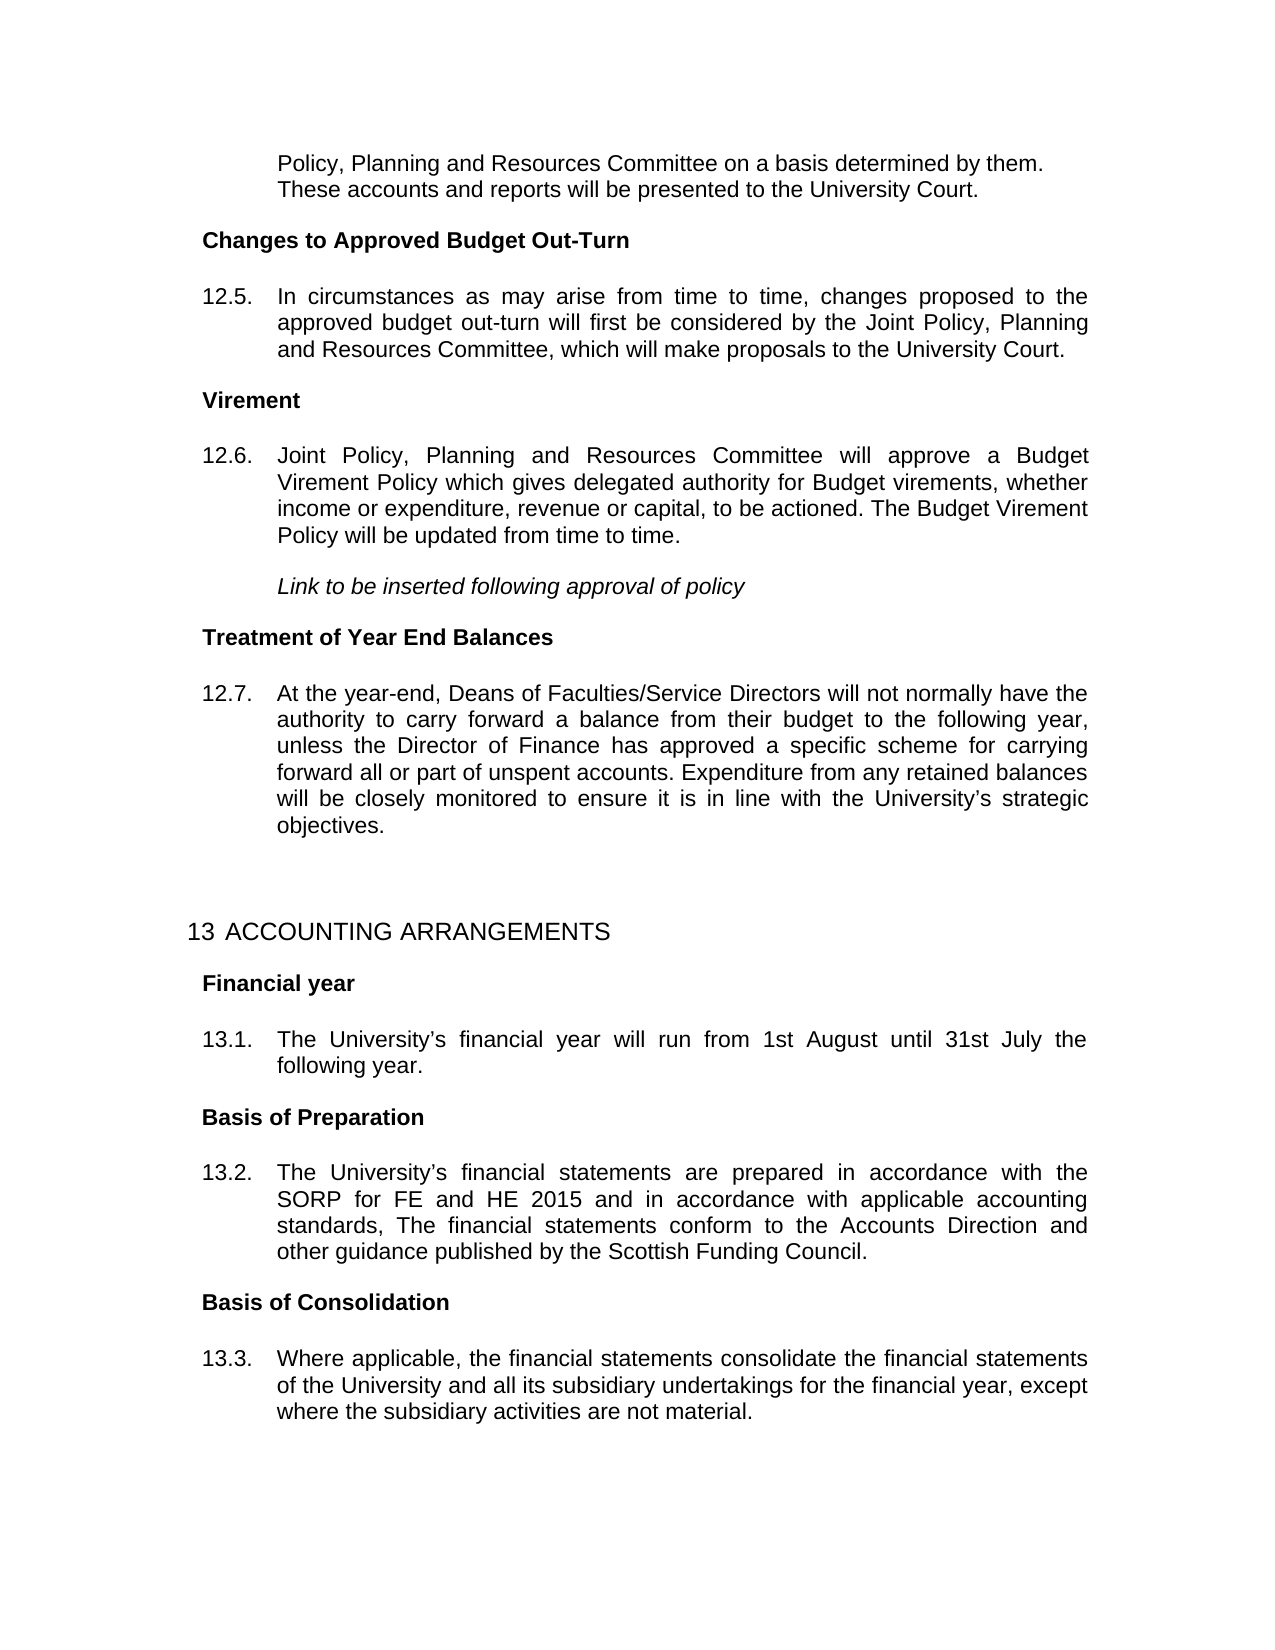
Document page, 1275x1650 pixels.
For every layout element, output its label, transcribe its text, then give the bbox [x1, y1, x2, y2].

list The University’s financial statements are prepared in accordance with the SORP for FE and HE 2015 and in accordance with applicable accounting standards, The financial statements conform to the Accounts Direction and other guidance published by the Scottish Funding Council. [202, 1159, 1089, 1264]
list At the year-end, Deans of Faculties/Service Directors will not normally have the authority to carry forward a balance from their budget to the following year, unless the Director of Finance has approved a specific scheme for carrying forward all or part of unspent accounts. Expenditure from any retained balances will be closely monitored to ensure it is in line with the University’s strategic objectives. [202, 680, 1088, 838]
subtitle Changes to Approved Budget Out-Turn [202, 227, 1189, 253]
subtitle Basis of Consolidation [202, 1289, 1189, 1316]
subtitle ACCOUNTING ARRANGEMENTS [187, 916, 1189, 945]
list In circumstances as may arise from time to time, changes proposed to the approved budget out-turn will first be considered by the Joint Policy, Planning and Resources Committee, which will make proposals to the University Court. [202, 283, 1089, 362]
subtitle Treatment of Year End Balances [202, 624, 1189, 650]
list Joint Policy, Planning and Resources Committee will approve a Budget Virement Policy which gives delegated authority for Budget virements, whether income or expenditure, revenue or capital, to be actioned. The Budget Virement Policy will be updated from time to time. [202, 442, 1089, 548]
subtitle Virement [202, 387, 1189, 413]
list Where applicable, the financial statements consolidate the financial statements of the University and all its subsidiary undertakings for the financial year, except where the subsidiary activities are not material. [202, 1345, 1088, 1424]
list The University’s financial year will run from 1st August until 31st July the following year. [202, 1026, 1087, 1079]
subtitle Financial year [202, 970, 1189, 996]
subtitle Basis of Preparation [202, 1103, 1189, 1130]
text Policy, Planning and Resources Committee on a basis determined by them. These accounts and reports will be presented to the University Court. [277, 150, 1046, 202]
text Link to be inserted following approval of policy [277, 573, 1189, 599]
